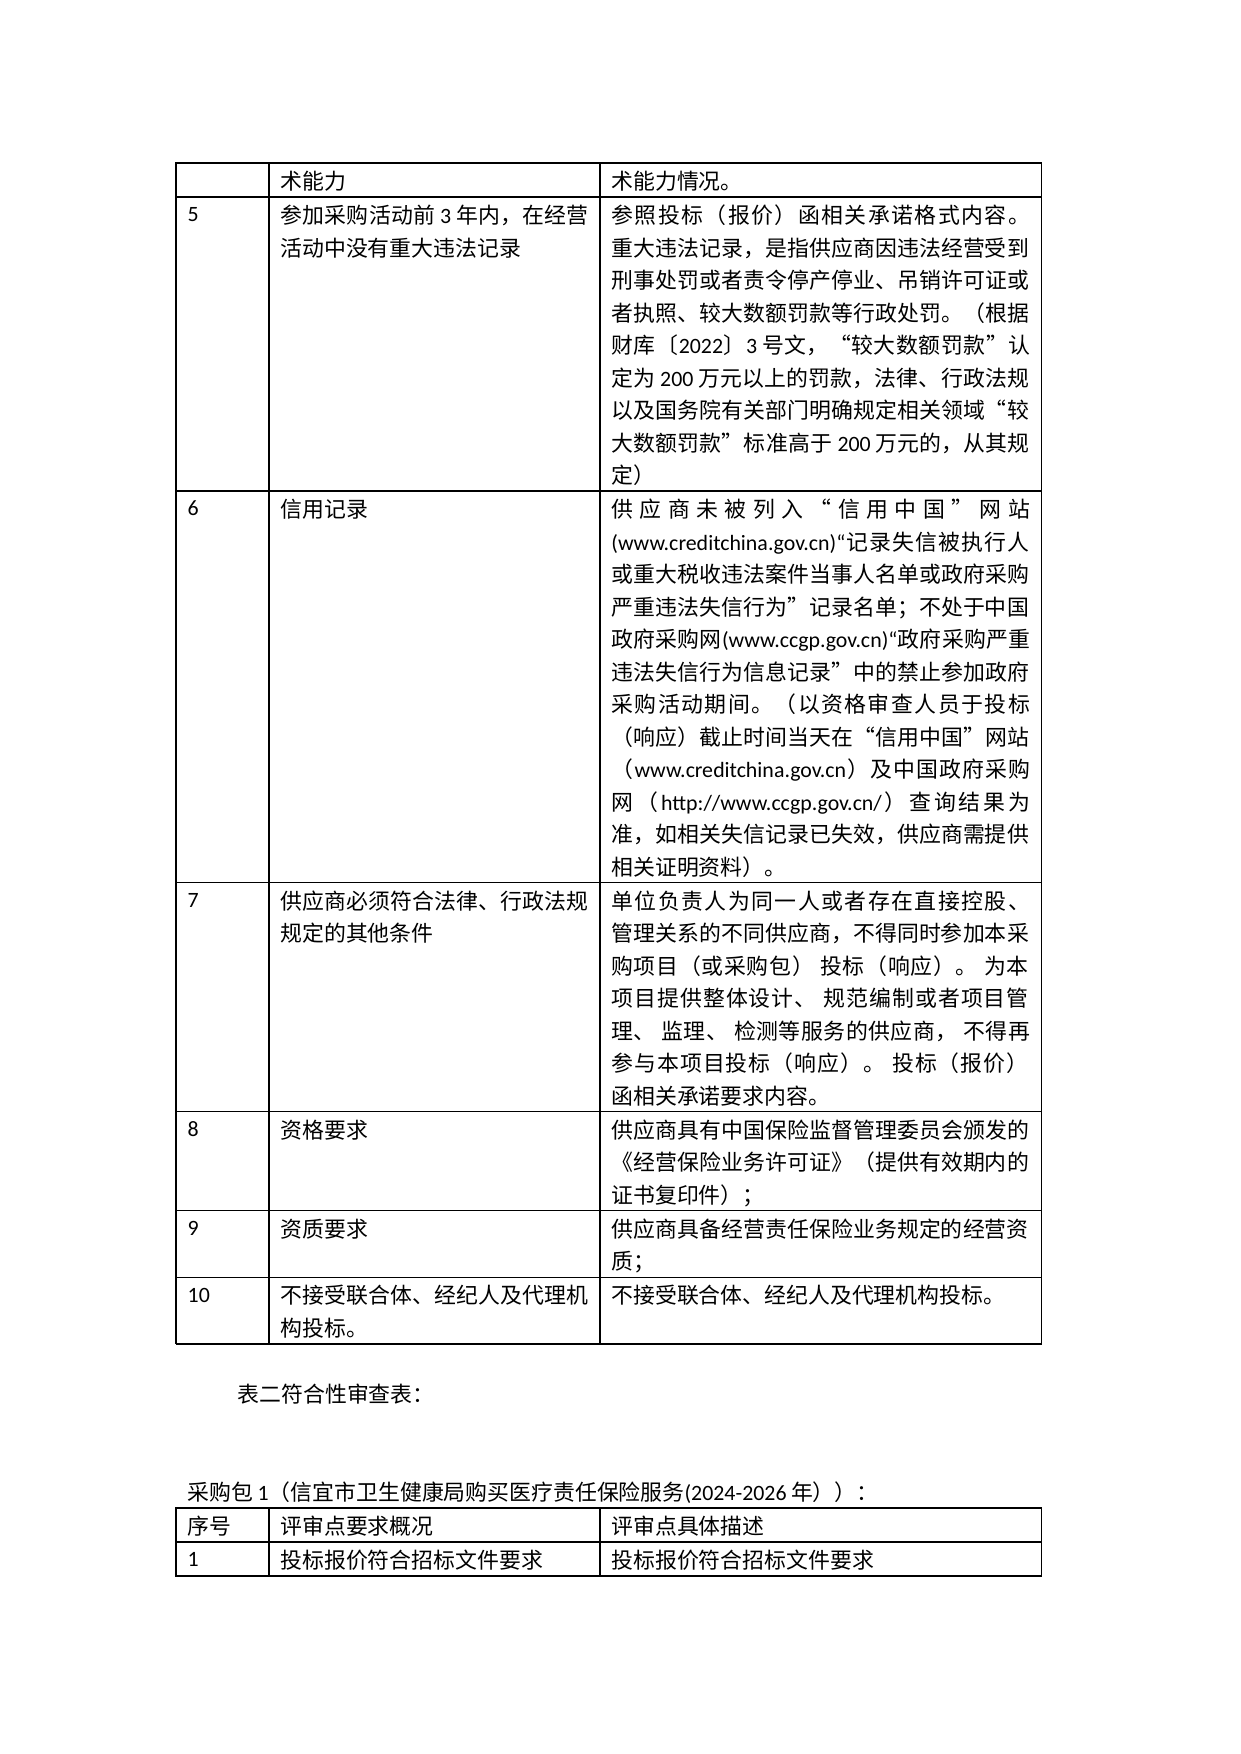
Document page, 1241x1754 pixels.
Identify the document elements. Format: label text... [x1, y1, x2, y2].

text 采购包1（信宜市卫生健康局购买医疗责任保险服务(2024-2026年））： [187, 1474, 1053, 1507]
table_cell 1 [177, 1543, 268, 1575]
table_cell 资格要求 [270, 1112, 599, 1210]
table_cell 信用记录 [270, 492, 599, 882]
table_cell 供应商必须符合法律、行政法规规定的其他条件 [270, 883, 599, 1111]
table_header 评审点要求概况 [270, 1509, 599, 1541]
table_cell 9 [177, 1211, 268, 1276]
table_header 评审点具体描述 [601, 1509, 1041, 1541]
table_header 序号 [177, 1509, 268, 1541]
table_cell 不接受联合体、经纪人及代理机构投标。 [270, 1278, 599, 1343]
table_cell 8 [177, 1112, 268, 1210]
table_cell 7 [177, 883, 268, 1111]
table_cell 4 [177, 164, 268, 196]
table_cell 参照投标（报价）函相关承诺格式内容。 重大违法记录，是指供应商因违法经营受到刑事处罚或者责令停产停业、吊销许可证或者执照、较大数额罚款等行政处罚。（根据财库〔2022〕3号文，“较大数额罚款”认定为200万元以上的罚款，法律、行政法规以及国务院有关部门明确规定相关领域“较大数额罚款”标准高于200万元的，从其规定） [601, 198, 1041, 490]
table_cell 供应商具有中国保险监督管理委员会颁发的《经营保险业务许可证》（提供有效期内的证书复印件）； [601, 1112, 1041, 1210]
table_cell 投标报价符合招标文件要求 [601, 1543, 1041, 1575]
table_cell 资质要求 [270, 1211, 599, 1276]
table_cell 10 [177, 1278, 268, 1343]
table_cell 不接受联合体、经纪人及代理机构投标。 [601, 1278, 1041, 1343]
table_cell 投标报价符合招标文件要求 [270, 1543, 599, 1575]
table_cell 参加采购活动前3年内，在经营活动中没有重大违法记录 [270, 198, 599, 490]
table_cell 单位负责人为同一人或者存在直接控股、 管理关系的不同供应商，不得同时参加本采购项目（或采购包） 投标（响应）。 为本项目提供整体设计、 规范编制或者项目管理、 监理、 检测等服务的供应商， 不得再参与本项目投标（响应）。 投标（报价） 函相关承诺要求内容。 [601, 883, 1041, 1111]
table_cell 供应商具备经营责任保险业务规定的经营资质； [601, 1211, 1041, 1276]
table_cell 5 [177, 198, 268, 490]
table_cell 6 [177, 492, 268, 882]
table_cell 履行合同所必需的设备和专业技术能力 [270, 164, 599, 196]
table_cell 供应商未被列入“信用中国”网站(www.creditchina.gov.cn)“记录失信被执行人或重大税收违法案件当事人名单或政府采购严重违法失信行为”记录名单；不处于中国政府采购网(www.ccgp.gov.cn)“政府采购严重违法失信行为信息记录”中的禁止参加政府采购活动期间。（以资格审查人员于投标（响应）截止时间当天在“信用中国”网站（www.creditchina.gov.cn）及中国政府采购网（http://www.ccgp.gov.cn/）查询结果为准，如相关失信记录已失效，供应商需提供相关证明资料）。 [601, 492, 1041, 882]
text 表二符合性审查表： [187, 1377, 1053, 1409]
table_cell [601, 164, 1041, 196]
